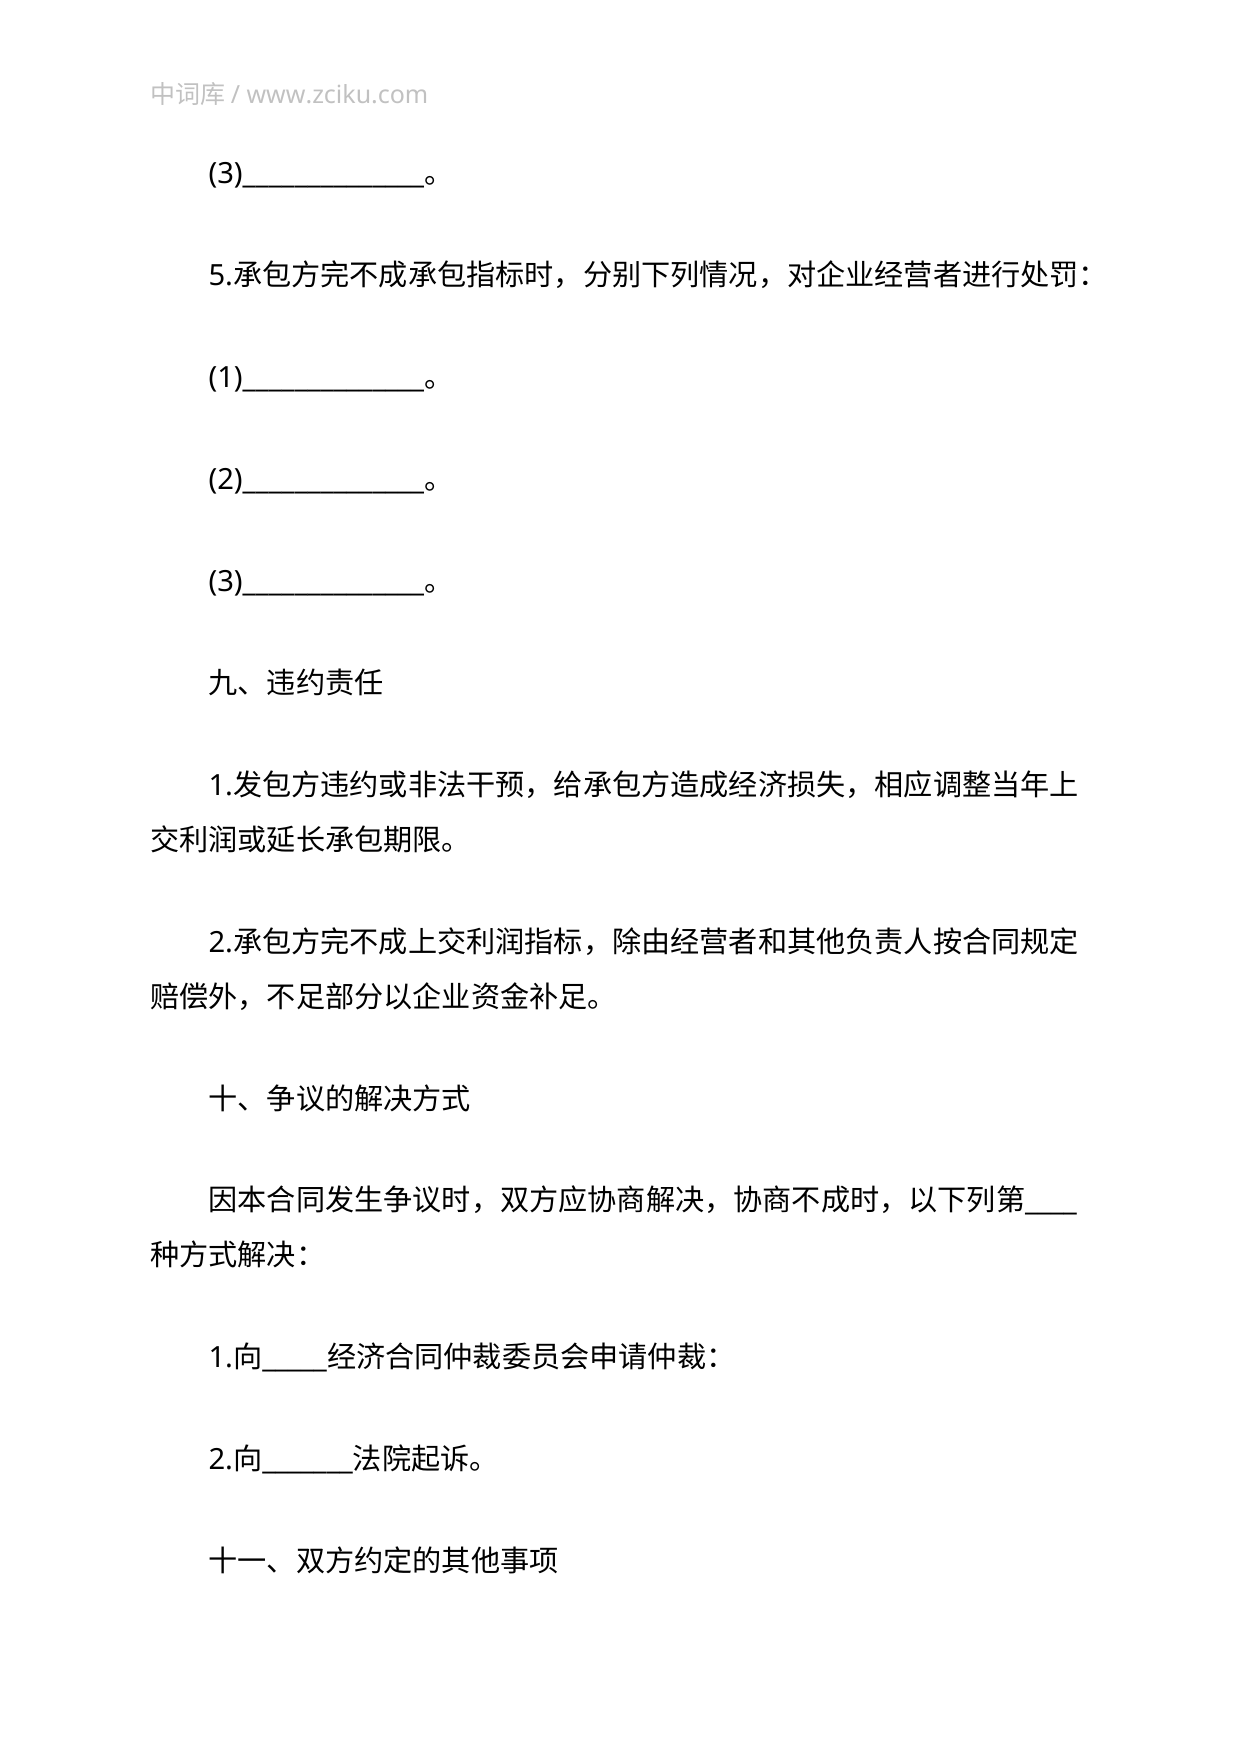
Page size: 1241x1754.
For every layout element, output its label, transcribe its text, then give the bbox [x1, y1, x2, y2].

text 2.向_______法院起诉。 [150, 1436, 1090, 1478]
text 因本合同发生争议时，双方应协商解决，协商不成时，以下列第____种方式解决： [150, 1177, 1090, 1274]
text 十、争议的解决方式 [150, 1075, 1090, 1117]
text (3)______________。 [150, 558, 1090, 600]
text (1)______________。 [150, 354, 1090, 396]
text 十一、双方约定的其他事项 [150, 1538, 1090, 1580]
text (2)______________。 [150, 456, 1090, 498]
text 九、违约责任 [150, 660, 1090, 702]
text 1.向_____经济合同仲裁委员会申请仲裁： [150, 1334, 1090, 1376]
text 5.承包方完不成承包指标时，分别下列情况，对企业经营者进行处罚： [150, 252, 1090, 294]
text 2.承包方完不成上交利润指标，除由经营者和其他负责人按合同规定赔偿外，不足部分以企业资金补足。 [150, 918, 1090, 1016]
text 1.发包方违约或非法干预，给承包方造成经济损失，相应调整当年上交利润或延长承包期限。 [150, 762, 1090, 859]
text (3)______________。 [150, 150, 1090, 192]
